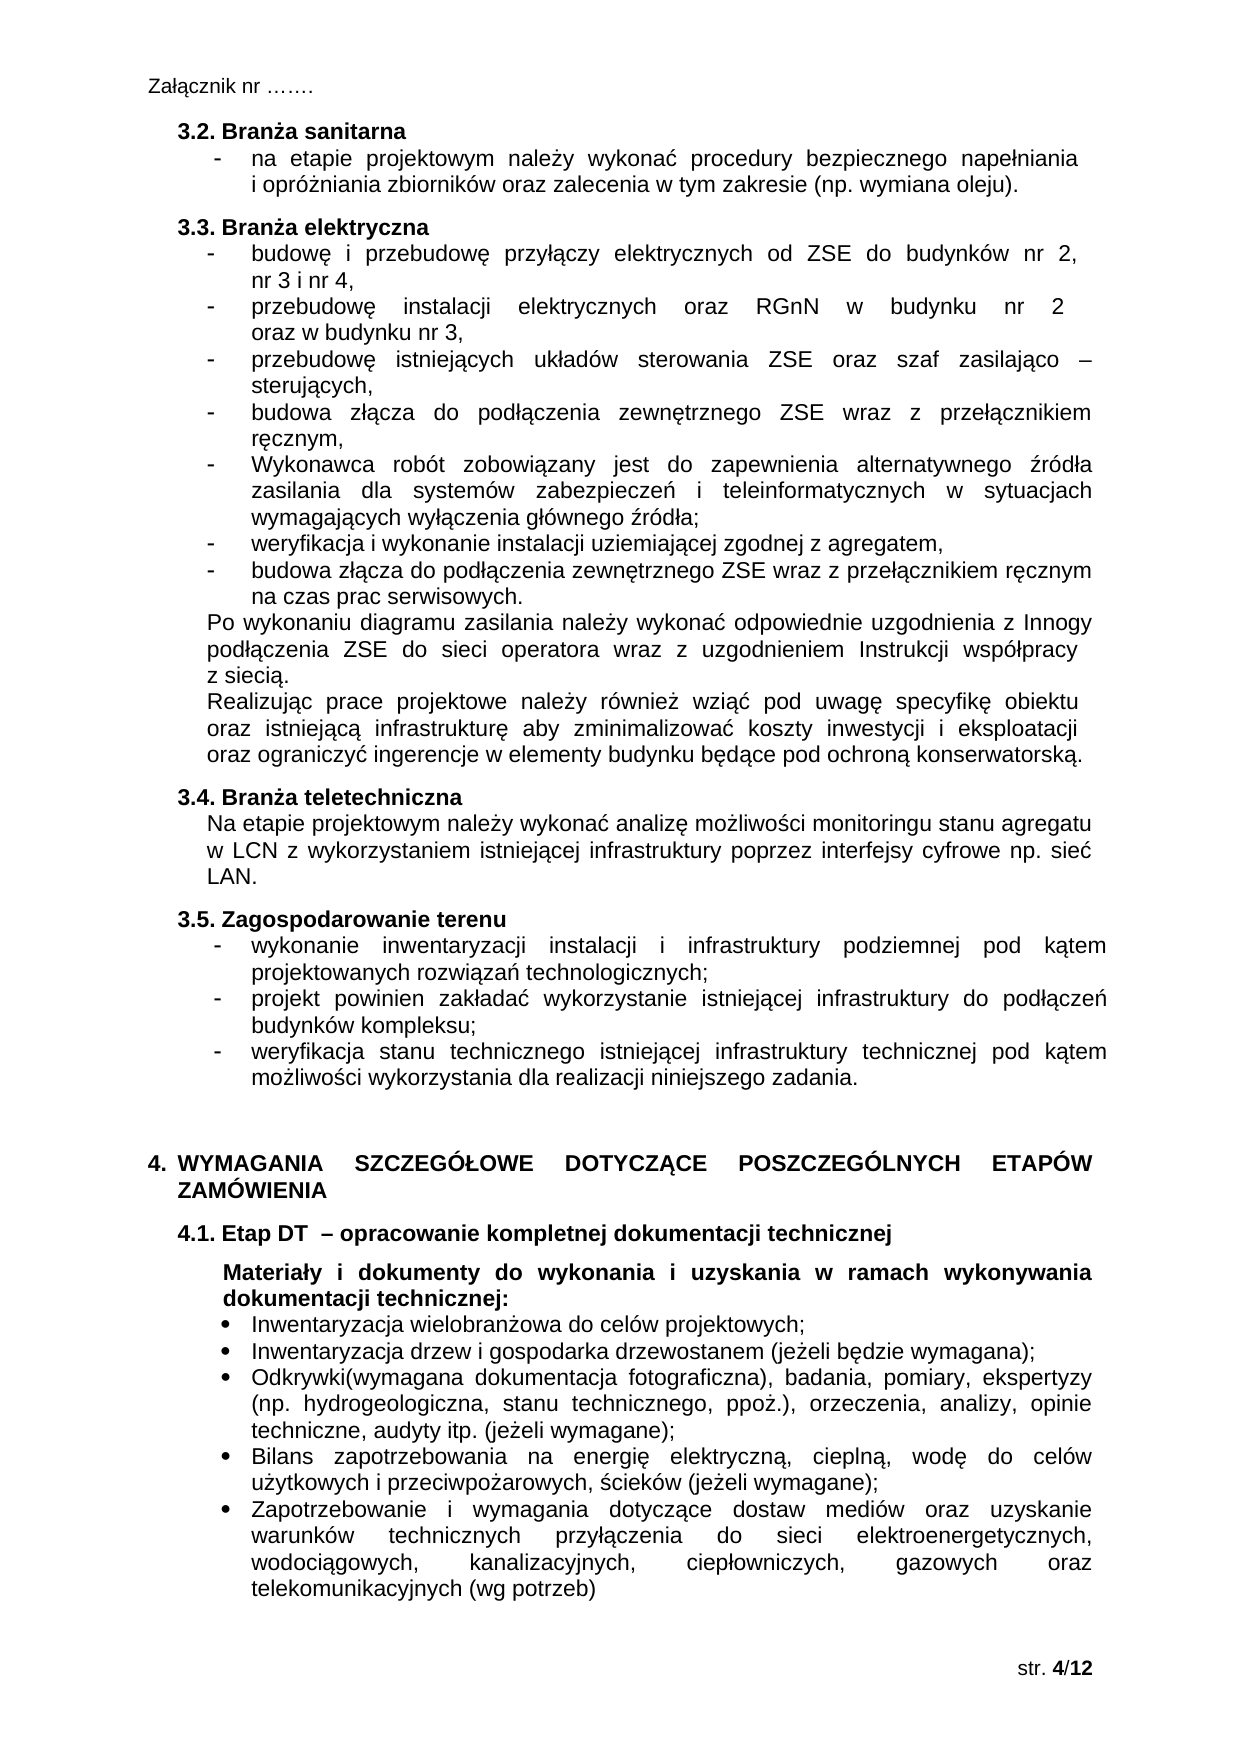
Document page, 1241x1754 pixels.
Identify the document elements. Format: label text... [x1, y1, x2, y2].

list weryfikacja i wykonanie instalacji uziemiającej zgodnej z agregatem, [207, 530, 1093, 557]
list budowa złącza do podłączenia zewnętrznego ZSE wraz z przełącznikiem ręcznym na czas prac serwisowych. [207, 557, 1093, 609]
list na etapie projektowym należy wykonać procedury bezpiecznego napełniania i opróżniania zbiorników oraz zalecenia w tym zakresie (np. wymiana oleju). [213, 144, 1093, 197]
list Branża teletechniczna [177, 784, 1093, 810]
text Materiały i dokumenty do wykonania i uzyskania w ramach wykonywania dokumentacji technicznej: [223, 1258, 1093, 1311]
list projekt powinien zakładać wykorzystanie istniejącej infrastruktury do podłączeń budynków kompleksu; [213, 985, 1107, 1038]
list wykonanie inwentaryzacji instalacji i infrastruktury podziemnej pod kątem projektowanych rozwiązań technologicznych; [213, 932, 1107, 985]
list WYMAGANIA SZCZEGÓŁOWE DOTYCZĄCE POSZCZEGÓLNYCH ETAPÓW ZAMÓWIENIA [148, 1150, 1093, 1203]
list Inwentaryzacja wielobranżowa do celów projektowych; [221, 1311, 1093, 1338]
list Zapotrzebowanie i wymagania dotyczące dostaw mediów oraz uzyskanie warunków technicznych przyłączenia do sieci elektroenergetycznych, wodociągowych, kanalizacyjnych, ciepłowniczych, gazowych oraz telekomunikacyjnych (wg potrzeb) [222, 1496, 1093, 1601]
list Bilans zapotrzebowania na energię elektryczną, cieplną, wodę do celów użytkowych i przeciwpożarowych, ścieków (jeżeli wymagane); [222, 1443, 1093, 1496]
list Realizując prace projektowe należy również wziąć pod uwagę specyfikę obiektu oraz istniejącą infrastrukturę aby zminimalizować koszty inwestycji i eksploatacji oraz ograniczyć ingerencje w elementy budynku będące pod ochroną konserwatorską. [207, 688, 1093, 767]
list przebudowę instalacji elektrycznych oraz RGnN w budynku nr 2 oraz w budynku nr 3, [207, 293, 1093, 346]
list budowa złącza do podłączenia zewnętrznego ZSE wraz z przełącznikiem ręcznym, [207, 398, 1093, 451]
text Na etapie projektowym należy wykonać analizę możliwości monitoringu stanu agregatu w LCN z wykorzystaniem istniejącej infrastruktury poprzez interfejsy cyfrowe np. sieć LAN. [207, 810, 1093, 889]
list Wykonawca robót zobowiązany jest do zapewnienia alternatywnego źródła zasilania dla systemów zabezpieczeń i teleinformatycznych w sytuacjach wymagających wyłączenia głównego źródła; [207, 451, 1093, 530]
list Inwentaryzacja drzew i gospodarka drzewostanem (jeżeli będzie wymagana); [221, 1338, 1093, 1364]
list Po wykonaniu diagramu zasilania należy wykonać odpowiednie uzgodnienia z Innogy podłączenia ZSE do sieci operatora wraz z uzgodnieniem Instrukcji współpracy z siecią. [207, 609, 1093, 688]
list Zagospodarowanie terenu [177, 906, 1093, 932]
list Branża elektryczna [177, 214, 1093, 240]
list Odkrywki(wymagana dokumentacja fotograficzna), badania, pomiary, ekspertyzy (np. hydrogeologiczna, stanu technicznego, ppoż.), orzeczenia, analizy, opinie techniczne, audyty itp. (jeżeli wymagane); [222, 1364, 1093, 1443]
list Etap DT – opracowanie kompletnej dokumentacji technicznej [177, 1220, 1093, 1246]
list weryfikacja stanu technicznego istniejącej infrastruktury technicznej pod kątem możliwości wykorzystania dla realizacji niniejszego zadania. [213, 1038, 1107, 1091]
list przebudowę istniejących układów sterowania ZSE oraz szaf zasilająco –sterujących, [207, 346, 1093, 398]
list budowę i przebudowę przyłączy elektrycznych od ZSE do budynków nr 2, nr 3 i nr 4, [207, 240, 1093, 293]
list Branża sanitarna [177, 118, 1093, 144]
